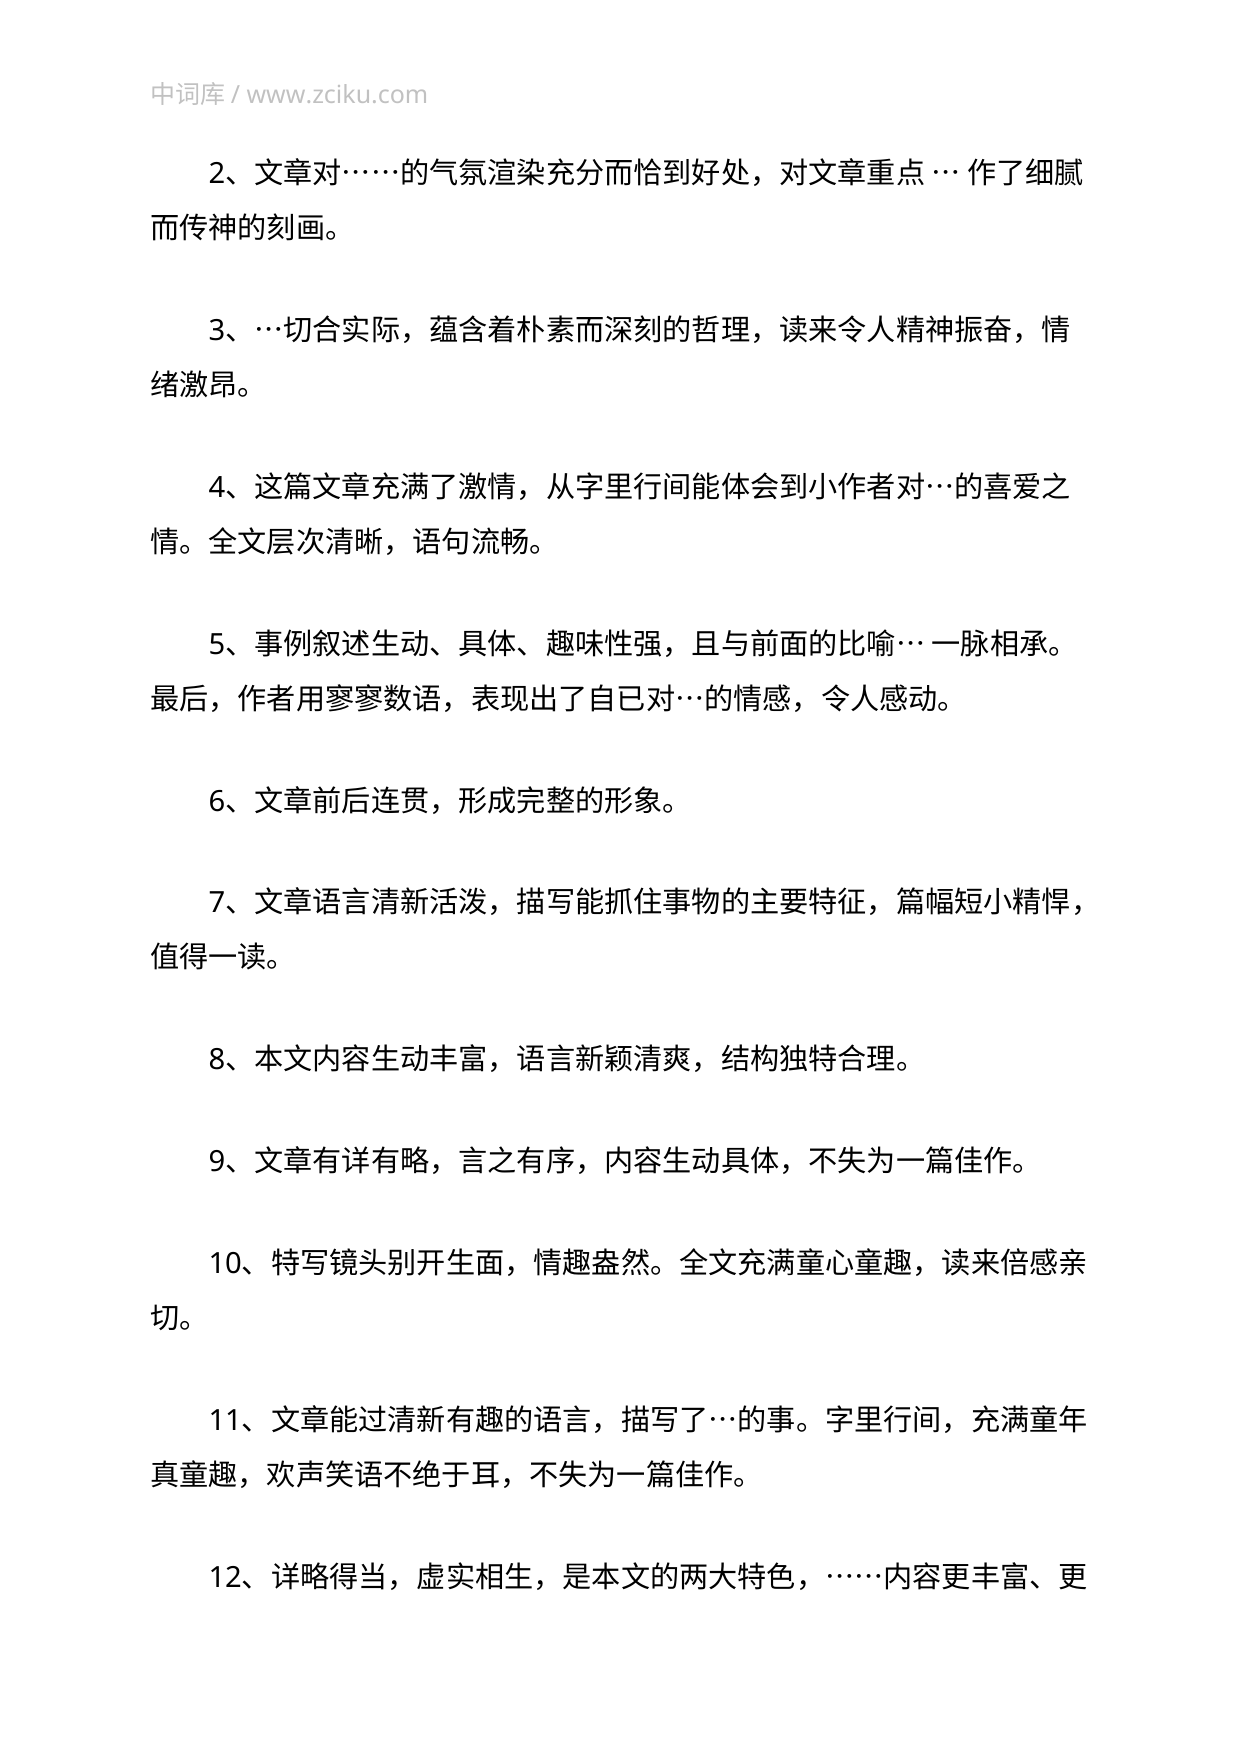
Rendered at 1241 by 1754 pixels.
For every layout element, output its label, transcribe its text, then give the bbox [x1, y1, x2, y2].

text 5、事例叙述生动、具体、趣味性强，且与前面的比喻… 一脉相承。最后，作者用寥寥数语，表现出了自已对…的情感，令人感动。 [150, 620, 1090, 718]
text 6、文章前后连贯，形成完整的形象。 [150, 777, 1090, 819]
text 7、文章语言清新活泼，描写能抓住事物的主要特征，篇幅短小精悍，值得一读。 [150, 879, 1090, 976]
text 3、…切合实际，蕴含着朴素而深刻的哲理，读来令人精神振奋，情绪激昂。 [150, 307, 1090, 404]
text 8、本文内容生动丰富，语言新颖清爽，结构独特合理。 [150, 1036, 1090, 1078]
text 4、这篇文章充满了激情，从字里行间能体会到小作者对…的喜爱之情。全文层次清晰，语句流畅。 [150, 463, 1090, 561]
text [150, 1553, 1090, 1596]
text 9、文章有详有略，言之有序，内容生动具体，不失为一篇佳作。 [150, 1138, 1090, 1180]
text 10、特写镜头别开生面，情趣盎然。全文充满童心童趣，读来倍感亲切。 [150, 1240, 1090, 1337]
text 11、文章能过清新有趣的语言，描写了…的事。字里行间，充满童年真童趣，欢声笑语不绝于耳，不失为一篇佳作。 [150, 1397, 1090, 1494]
text 2、文章对……的气氛渲染充分而恰到好处，对文章重点 … 作了细腻而传神的刻画。 [150, 150, 1090, 247]
